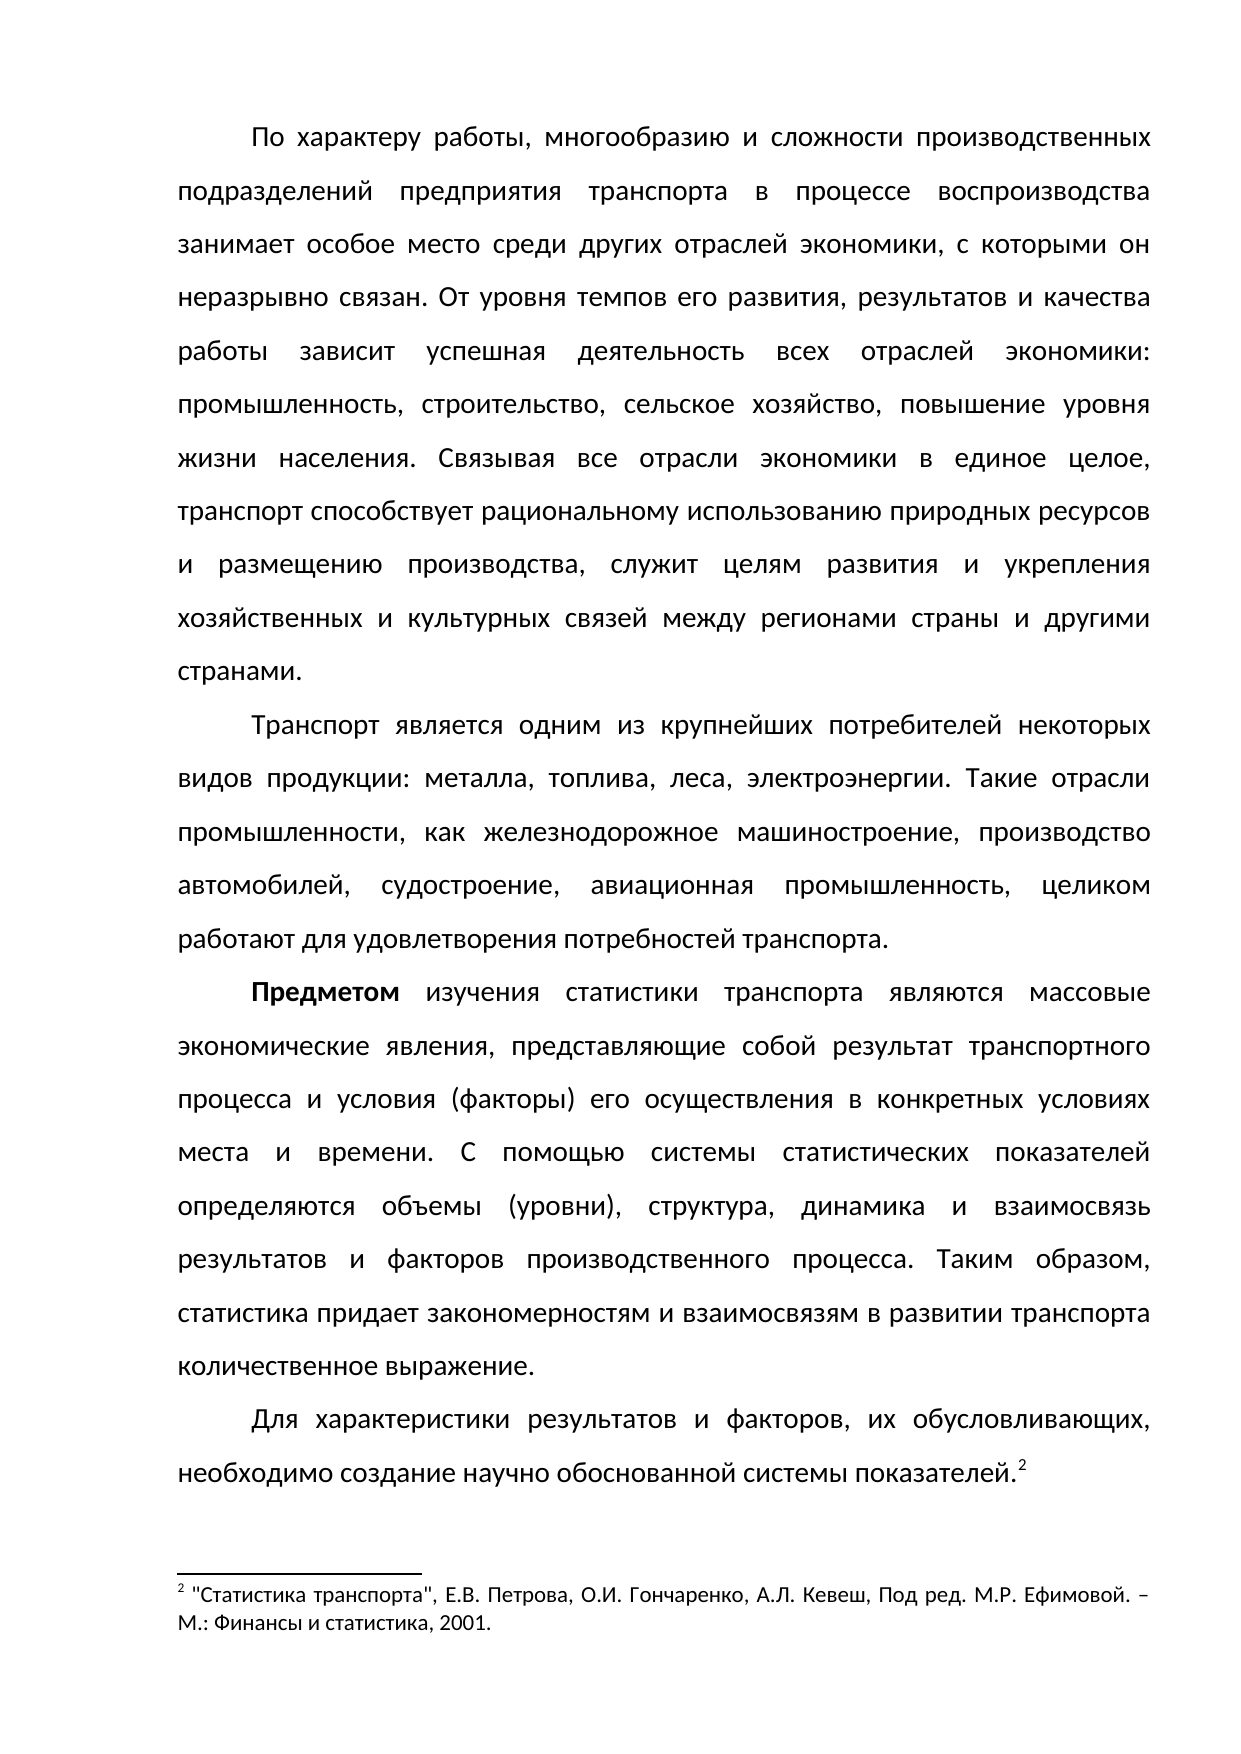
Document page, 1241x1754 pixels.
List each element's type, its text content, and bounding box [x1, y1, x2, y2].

text Транспорт является одним из крупнейших потребителей некоторых видов продукции: металла, топлива, леса, электроэнергии. Такие отрасли промышленности, как железнодорожное машиностроение, производство автомобилей, судостроение, авиационная промышленность, целиком работают для удовлетворения потребностей транспорта. [177, 706, 1152, 955]
text По характеру работы, многообразию и сложности производственных подразделений предприятия транспорта в процессе воспроизводства занимает особое место среди других отраслей экономики, с которыми он неразрывно связан. От уровня темпов его развития, результатов и качества работы зависит успешная деятельность всех отраслей экономики: промышленность, строительство, сельское хозяйство, повышение уровня жизни населения. Связывая все отрасли экономики в единое целое, транспорт способствует рациональному использованию природных ресурсов и размещению производства, служит целям развития и укрепления хозяйственных и культурных связей между регионами страны и другими странами. [177, 118, 1152, 688]
text Для характеристики результатов и факторов, их обусловливающих, необходимо создание научно обоснованной системы показателей. [177, 1401, 1152, 1490]
subtitle Предметом изучения статистики транспорта являются массовые экономические явления, представляющие собой результат транспортного процесса и условия (факторы) его осуществления в конкретных условиях места и времени. С помощью системы статистических показателей определяются объемы (уровни), структура, динамика и взаимосвязь результатов и факторов производственного процесса. Таким образом, статистика придает закономерностям и взаимосвязям в развитии транспорта количественное выражение. [177, 973, 1152, 1383]
